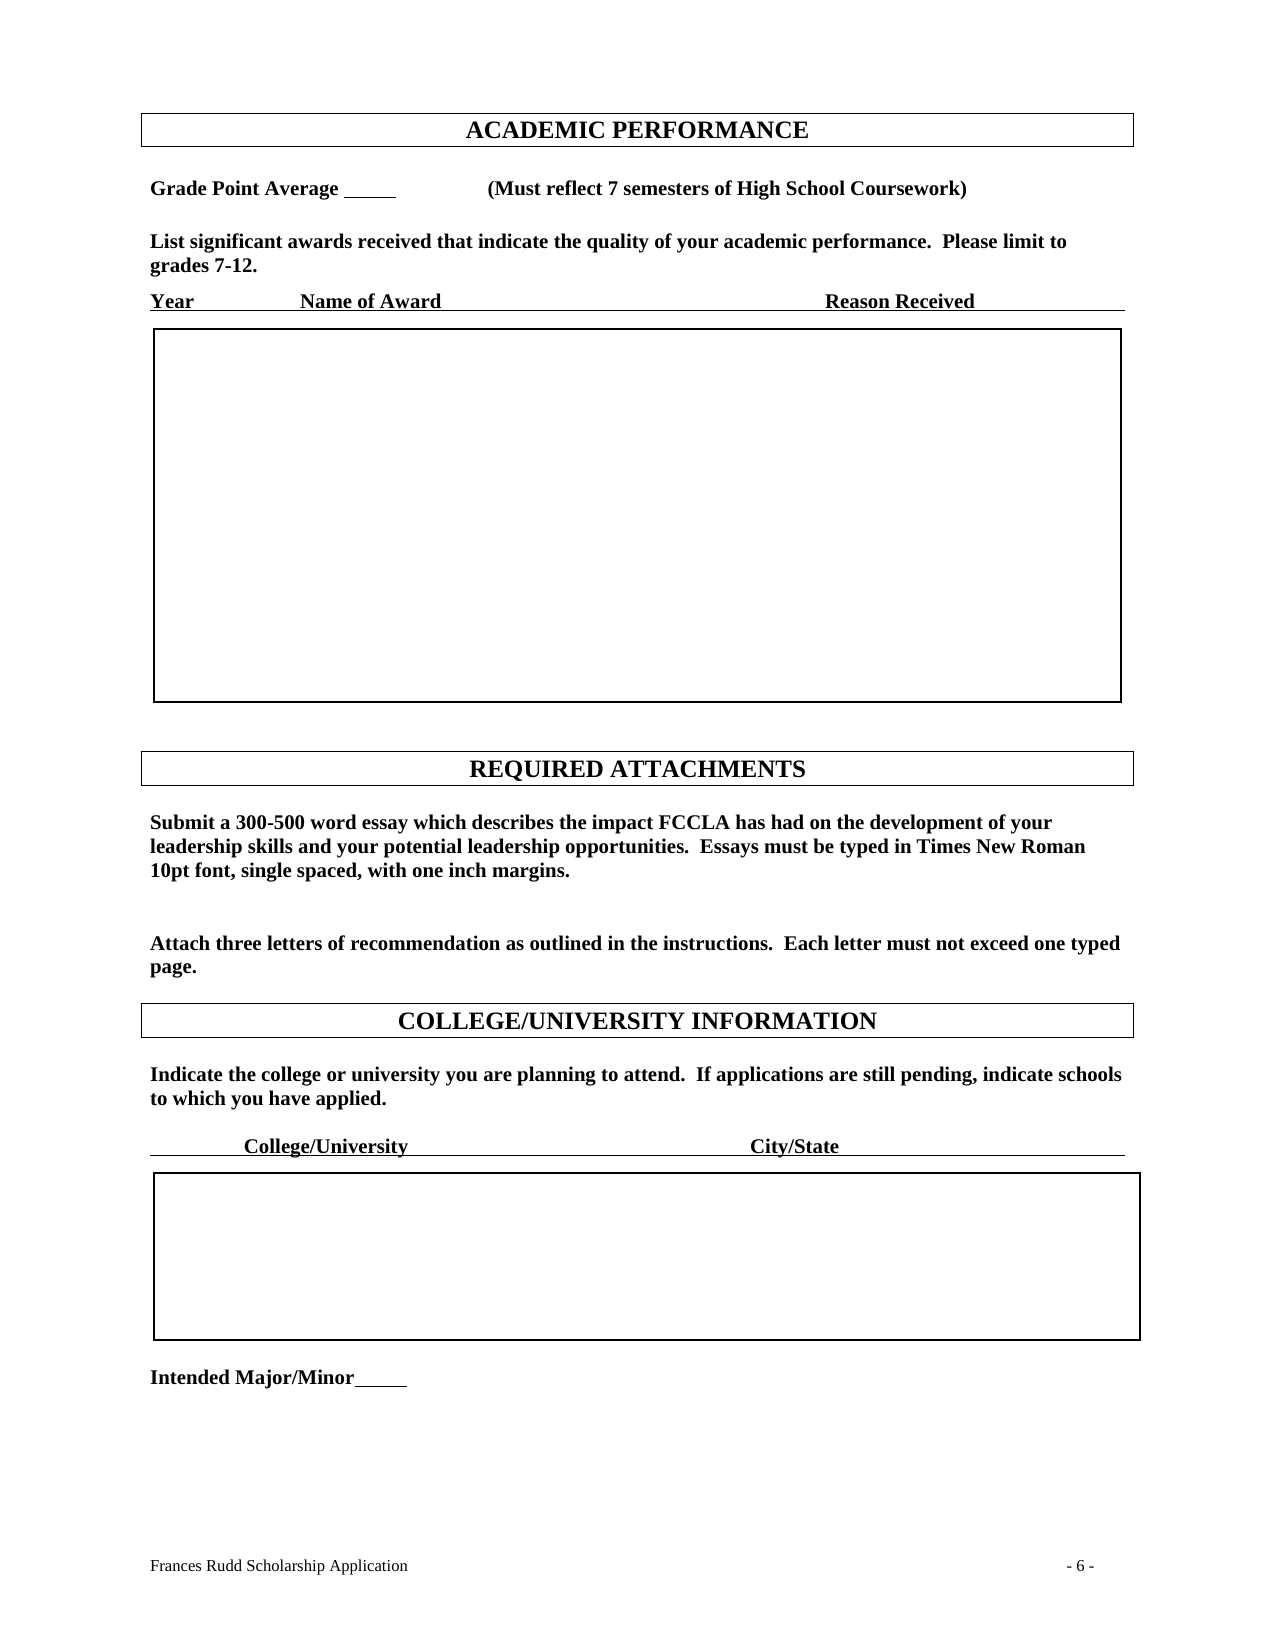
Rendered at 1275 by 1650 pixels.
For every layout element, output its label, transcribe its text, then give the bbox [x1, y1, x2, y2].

text Submit a 300-500 word essay which describes the impact FCCLA has had on the development of your leadership skills and your potential leadership opportunities. Essays must be typed in Times New Roman 10pt font, single spaced, with one inch margins. [150, 810, 1125, 882]
text Indicate the college or university you are planning to attend. If applications are still pending, indicate schools to which you have applied. [150, 1062, 1125, 1110]
text COLLEGE/UNIVERSITY INFORMATION [142, 1004, 1133, 1037]
text Intended Major/Minor [150, 1365, 1125, 1389]
text Grade Point Average (Must reflect 7 semesters of High School Coursework) [150, 176, 1125, 200]
text REQUIRED ATTACHMENTS [142, 752, 1133, 785]
text List significant awards received that indicate the quality of your academic performance. Please limit to grades 7-12. [150, 229, 1125, 277]
text Attach three letters of recommendation as outlined in the instructions. Each letter must not exceed one typed page. [150, 930, 1125, 978]
text ACADEMIC PERFORMANCE [142, 114, 1133, 146]
text Year Name of Award Reason Received [150, 289, 1125, 310]
